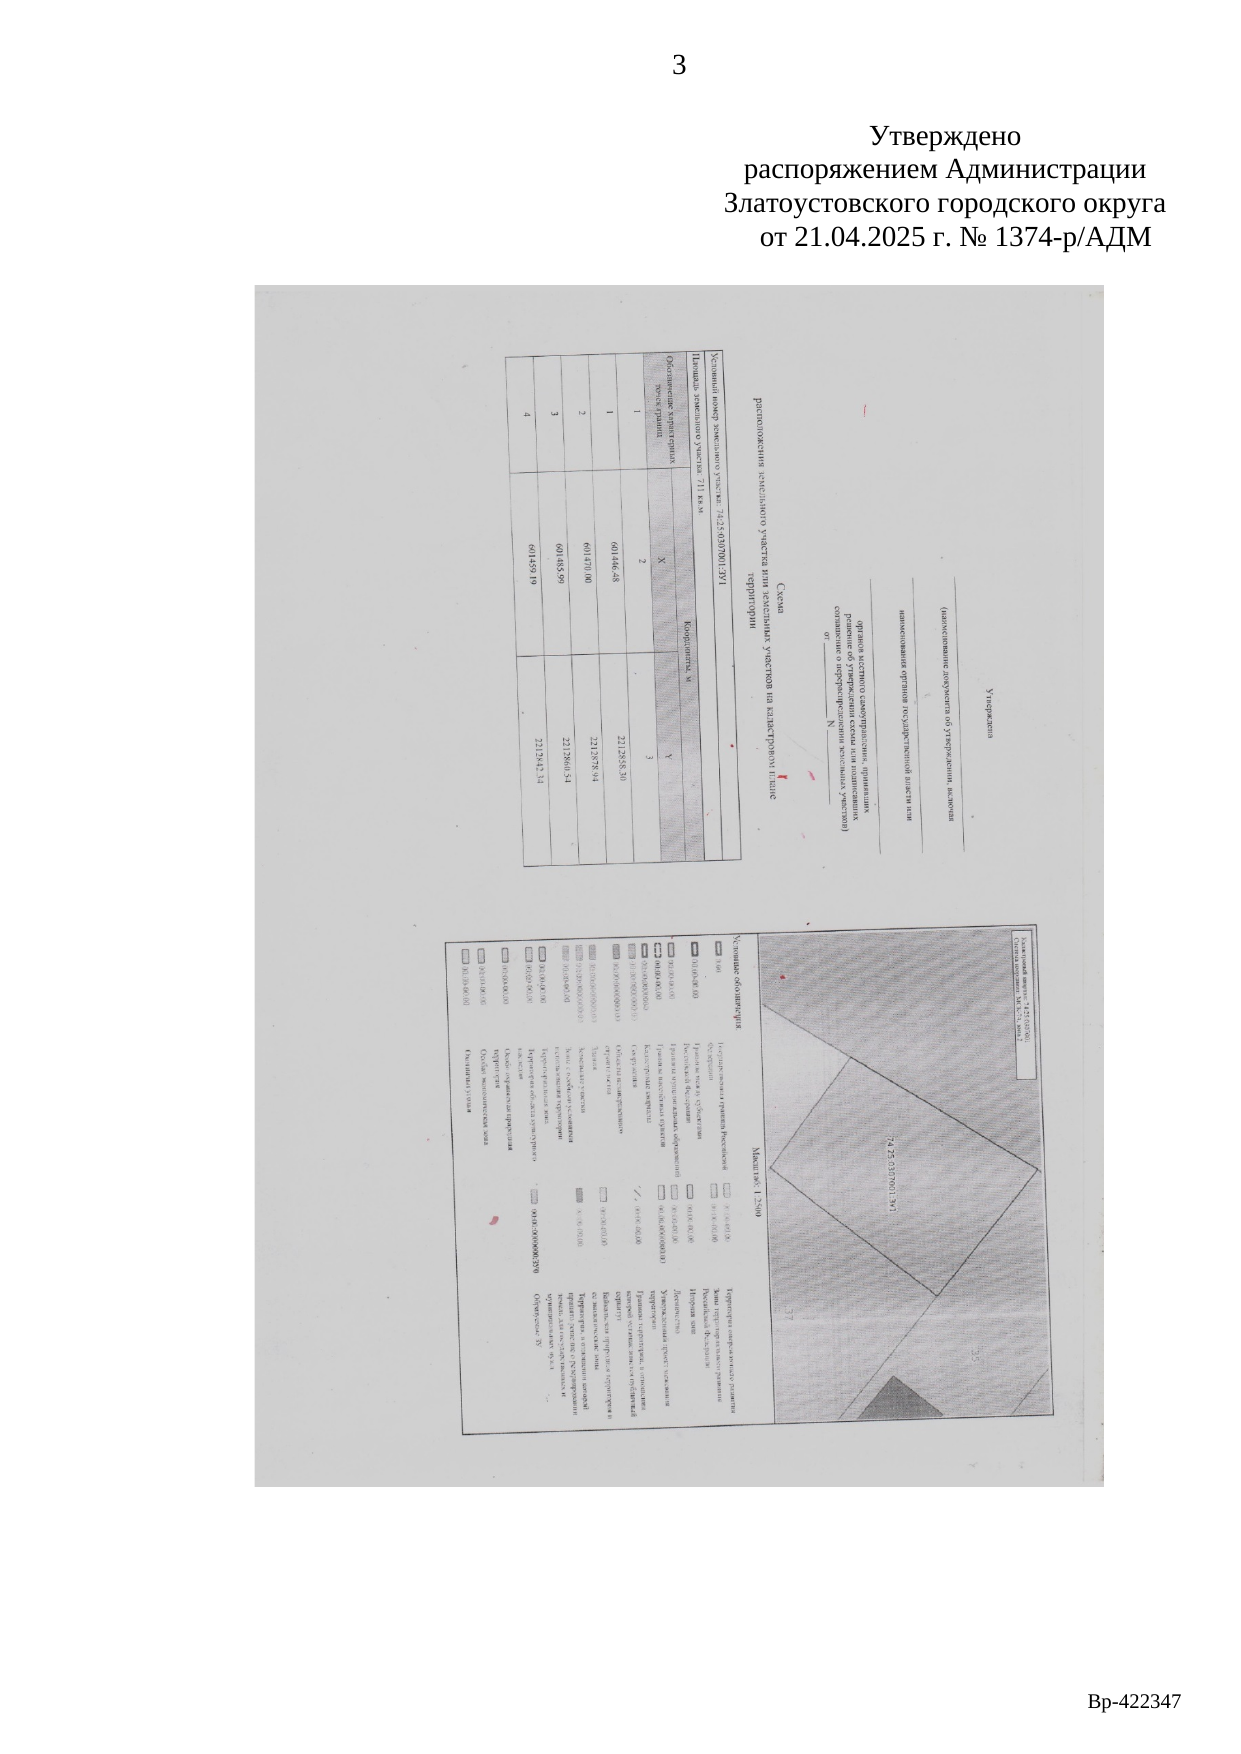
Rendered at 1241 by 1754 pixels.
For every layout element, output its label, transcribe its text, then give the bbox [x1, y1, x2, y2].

text распоряжением Администрации [709, 152, 1181, 185]
picture [254, 285, 1104, 1487]
text от 21.04.2025 г. № 1374-р/АДМ [177, 219, 1152, 252]
text Златоустовского городского округа [709, 185, 1181, 219]
text Утверждено [709, 118, 1181, 152]
